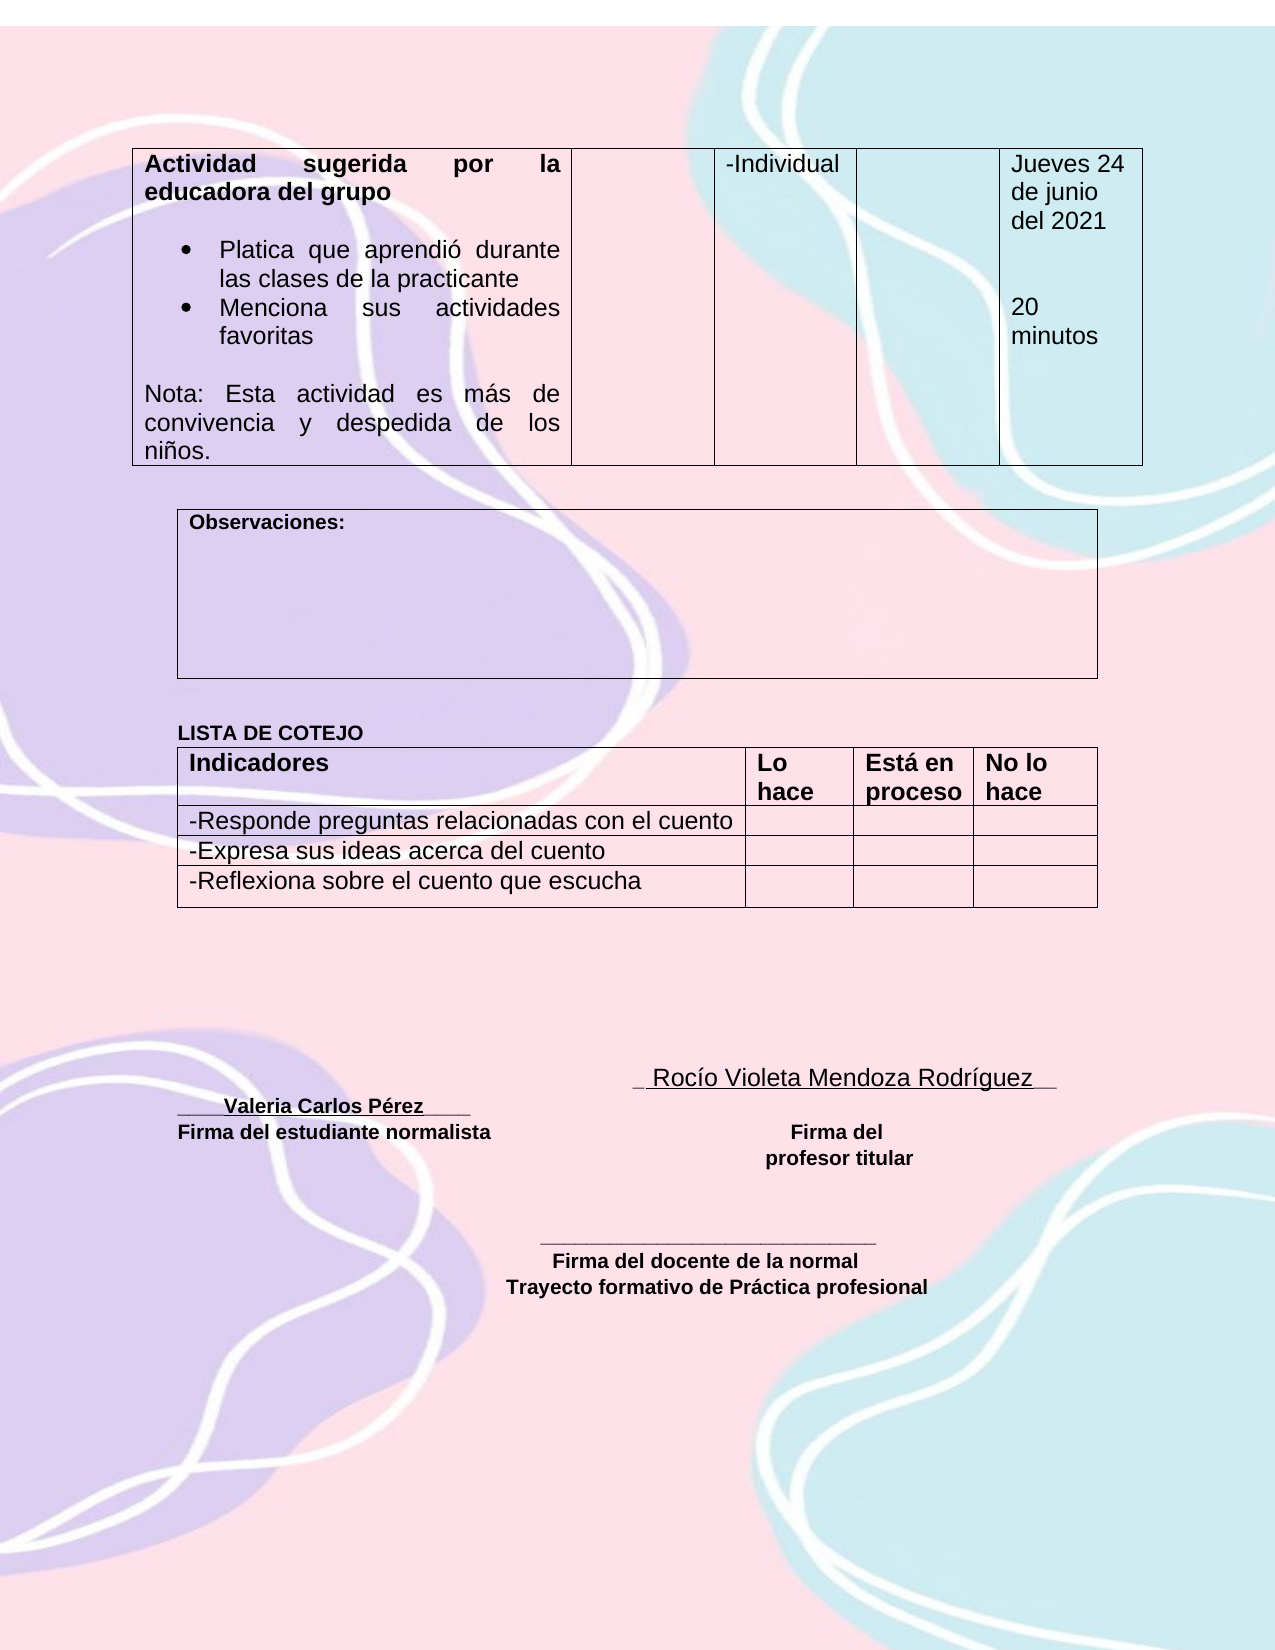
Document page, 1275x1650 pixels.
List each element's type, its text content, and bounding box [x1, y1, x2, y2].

table_cell [974, 866, 1097, 907]
table_header Observaciones: [178, 510, 1097, 677]
table_cell [854, 836, 973, 865]
table_cell Actividad sugerida por la educadora del grupo Platica que aprendió durante las clases de la practicante Menciona sus actividades favoritas Nota: Esta actividad es más de convivencia y despedida de los niños. [133, 149, 571, 465]
table_cell -Responde preguntas relacionadas con el cuento [178, 806, 745, 835]
picture [0, 26, 1275, 1650]
table_header Lo hace [746, 748, 853, 805]
table_cell Jueves 24 de junio del 2021 20 minutos [1000, 149, 1142, 465]
table_cell [974, 836, 1097, 865]
text Firma del estudiante normalista Firma del [177, 1119, 1098, 1143]
table_header No lo hace [974, 748, 1097, 805]
table_cell -Individual [715, 149, 856, 465]
text Firma del docente de la normal [177, 1249, 1098, 1273]
table_cell [572, 149, 714, 465]
table_cell [746, 806, 853, 835]
text profesor titular [177, 1145, 1098, 1169]
table_cell -Expresa sus ideas acerca del cuento [178, 836, 745, 865]
table_cell [854, 866, 973, 907]
text _ Rocío Violeta Mendoza Rodríguez__ ____Valeria Carlos Pérez____ [177, 1063, 1098, 1118]
table_cell [974, 806, 1097, 835]
text Trayecto formativo de Práctica profesional [177, 1274, 1098, 1298]
text LISTA DE COTEJO [177, 721, 1098, 745]
table_cell [746, 866, 853, 907]
table_cell -Reflexiona sobre el cuento que escucha [178, 866, 745, 907]
table_cell [746, 836, 853, 865]
table_cell [854, 806, 973, 835]
table_header Está en proceso [854, 748, 973, 805]
table_cell [857, 149, 999, 465]
table_header Indicadores [178, 748, 745, 805]
text _____________________________ [177, 1223, 1098, 1247]
